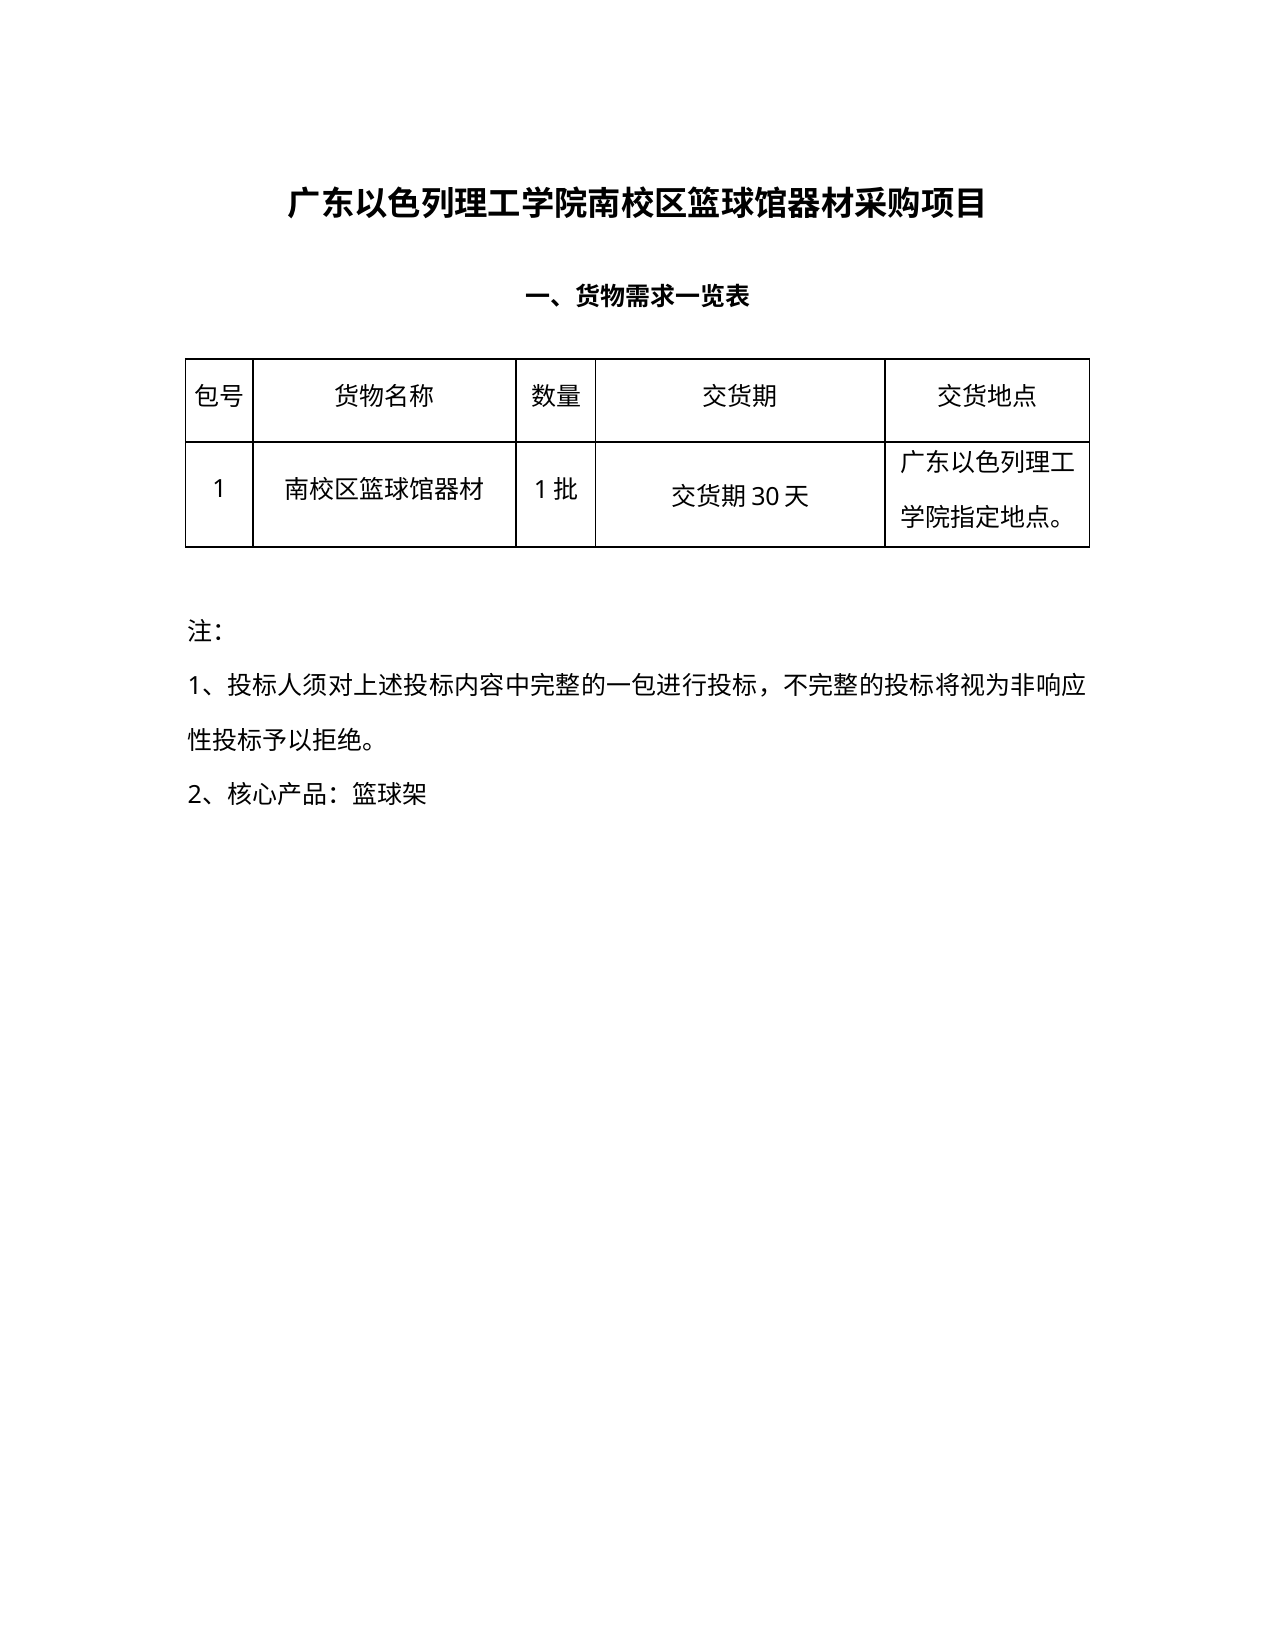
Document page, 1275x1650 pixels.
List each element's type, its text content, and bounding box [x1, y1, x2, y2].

table_header 交货期 [596, 360, 884, 441]
table_header 货物名称 [254, 360, 515, 441]
table_cell 交货期30天 [596, 443, 884, 546]
subtitle 一、货物需求一览表 [187, 276, 1087, 313]
table_cell 南校区篮球馆器材 [254, 443, 515, 546]
table_cell 广东以色列理工学院指定地点。 [886, 443, 1089, 546]
text 注： [187, 611, 1087, 648]
text 2、核心产品：篮球架 [187, 774, 1087, 811]
subtitle 广东以色列理工学院南校区篮球馆器材采购项目 [187, 177, 1087, 225]
table_cell 1批 [517, 443, 595, 546]
table_header 交货地点 [886, 360, 1089, 441]
table_cell 1 [186, 443, 252, 546]
table_header 数量 [517, 360, 595, 441]
table_header 包号 [186, 360, 252, 441]
list 投标人须对上述投标内容中完整的一包进行投标，不完整的投标将视为非响应性投标予以拒绝。 [187, 666, 1087, 756]
